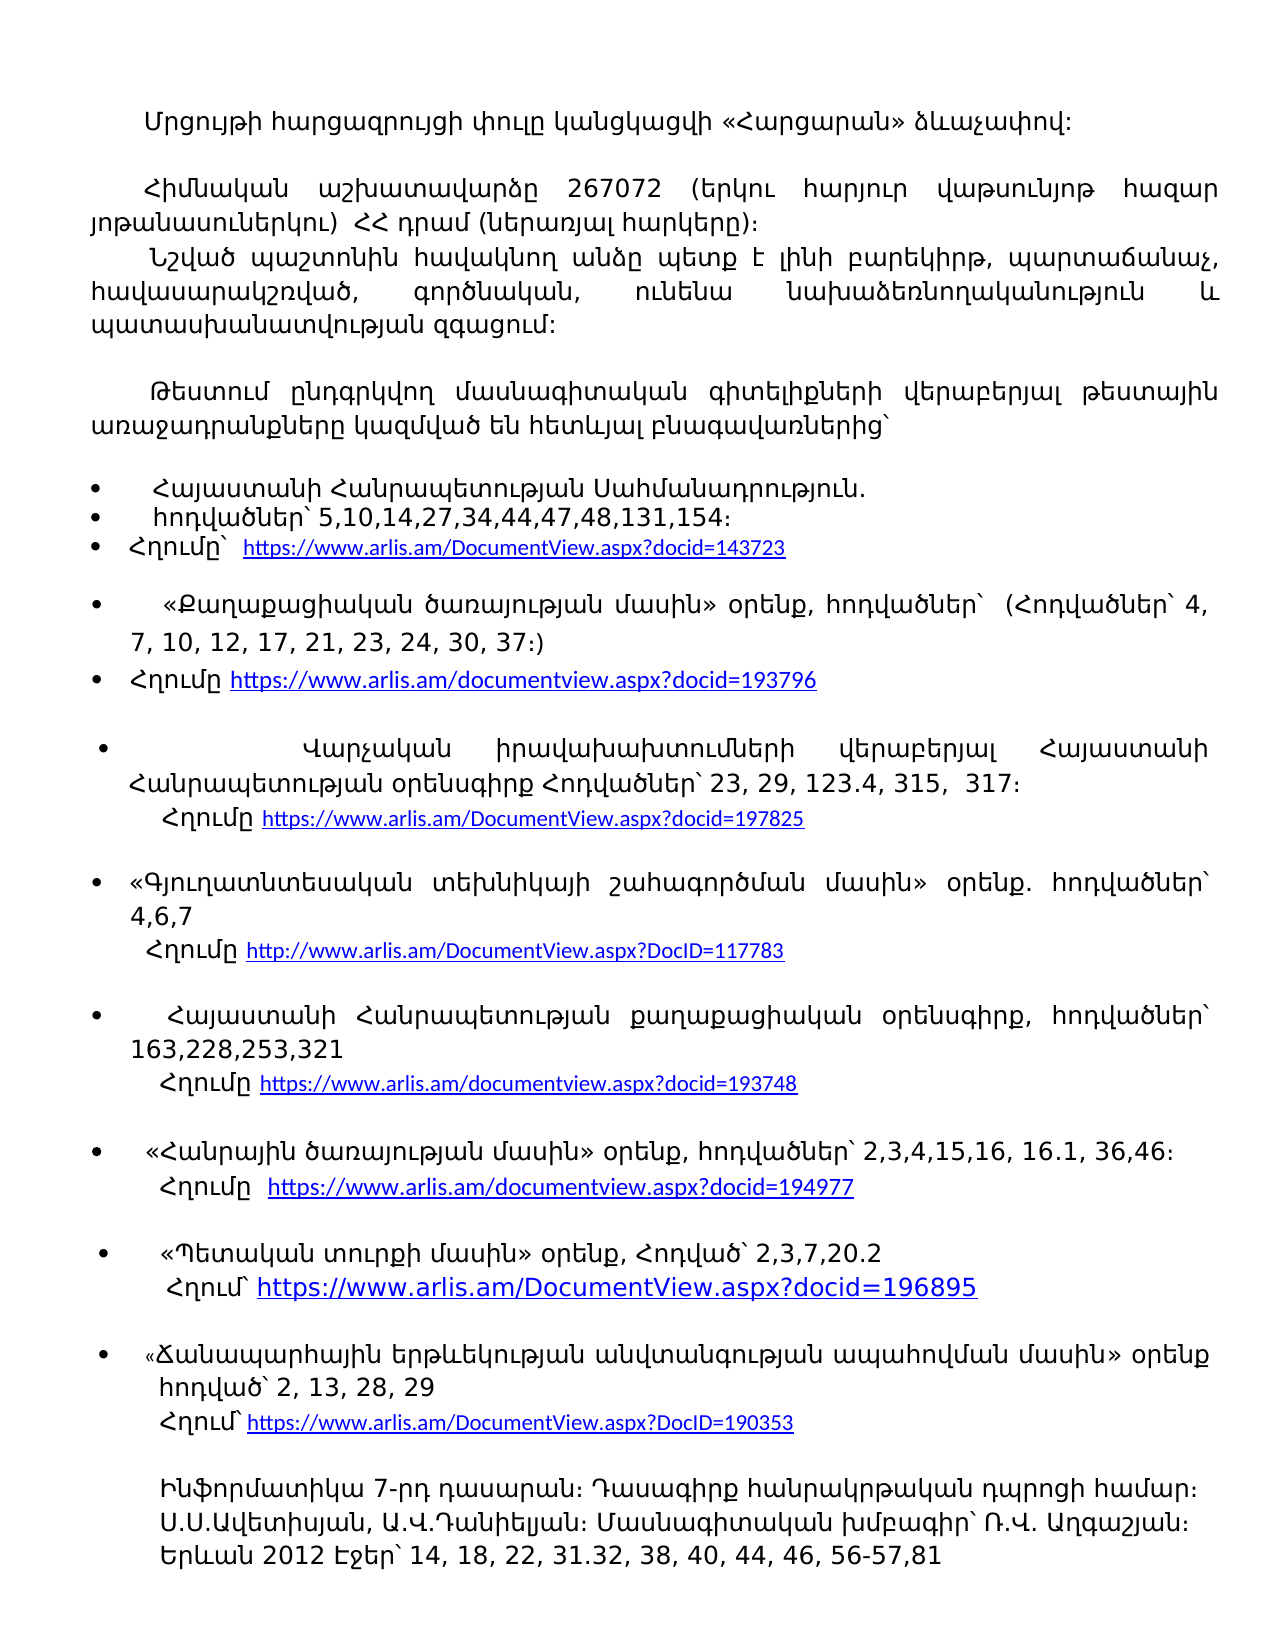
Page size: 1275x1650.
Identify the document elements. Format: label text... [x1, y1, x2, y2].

list «Հանրային ծառայության մասին» օրենք, հոդվածներ՝ 2,3,4,15,16, 16․1, 36,46։ [92, 1136, 1210, 1166]
list հոդվածներ՝ 5,10,14,27,34,44,47,48,131,154։ [91, 503, 1210, 532]
list «Ճանապարհային երթևեկության անվտանգության ապահովման մասին» օրենք հոդված՝ 2, 13, 28, 29 [99, 1340, 1210, 1403]
list Վարչական իրավախախտումների վերաբերյալ Հայաստանի Հանրապետության օրենսգիրք Հոդվածներ՝ 23, 29, 123․4, 315, 317։ [99, 734, 1210, 798]
list Հայաստանի Հանրապետության քաղաքացիական օրենսգիրք, հոդվածներ՝ 163,228,253,321 [92, 1001, 1210, 1064]
list Հղումը https://www.arlis.am/documentview.aspx?docid=193796 [92, 664, 1210, 694]
list «Գյուղատնտեսական տեխնիկայի շահագործման մասին» օրենք. հոդվածներ՝ 4,6,7 [92, 868, 1210, 931]
list Հղումը https://www.arlis.am/DocumentView.aspx?docid=197825 [114, 803, 1210, 832]
list Հղում՝ https://www.arlis.am/DocumentView.aspx?DocID=190353 [159, 1407, 1210, 1436]
list Հայաստանի Հանրապետության Սահմանադրություն. [91, 474, 1210, 503]
list Հղում՝ https://www.arlis.am/DocumentView.aspx?docid=196895 [55, 1273, 1210, 1302]
list Հղումը՝ https://www.arlis.am/DocumentView.aspx?docid=143723 [91, 532, 1210, 561]
text Թեստում ընդգրկվող մասնագիտական գիտելիքների վերաբերյալ թեստային առաջադրանքները կազմված են հետևյալ բնագավառներից՝ [90, 377, 1220, 440]
text Նշված պաշտոնին հավակնող անձը պետք է լինի բարեկիրթ, պարտաճանաչ, հավասարակշռված, գործնական, ունենա նախաձեռնողականություն և պատասխանատվության զգացում: [90, 243, 1220, 339]
text Մրցույթի հարցազրույցի փուլը կանցկացվի «Հարցարան» ձևաչափով: [90, 107, 1220, 137]
list «Քաղաքացիական ծառայության մասին» օրենք, հոդվածներ՝ (Հոդվածներ՝ 4, 7, 10, 12, 17, 21, 23, 24, 30, 37։) [92, 590, 1210, 659]
text Հղումը https://www.arlis.am/documentview.aspx?docid=194977 [122, 1171, 1210, 1201]
list Հղումը https://www.arlis.am/documentview.aspx?docid=193748 [159, 1068, 1210, 1098]
list «Պետական տուրքի մասին» օրենք, Հոդված՝ 2,3,7,20.2 [99, 1239, 1210, 1268]
list Ինֆորմատիկա 7-րդ դասարան։ Դասագիրք հանրակրթական դպրոցի համար։ Ս.Ս.Ավետիսյան, Ա.Վ.Դանիելյան։ Մասնագիտական խմբագիր՝ Ռ.Վ. Աղգաշյան։ Երևան 2012 Էջեր՝ 14, 18, 22, 31.32, 38, 40, 44, 46, 56-57,81 [159, 1474, 1226, 1570]
text Հիմնական աշխատավարձը 267072 (երկու հարյուր վաթսունյոթ հազար յոթանասուներկու) ՀՀ դրամ (ներառյալ հարկերը)։ [90, 174, 1220, 239]
list Հղումը http://www.arlis.am/DocumentView.aspx?DocID=117783 [114, 936, 1210, 965]
